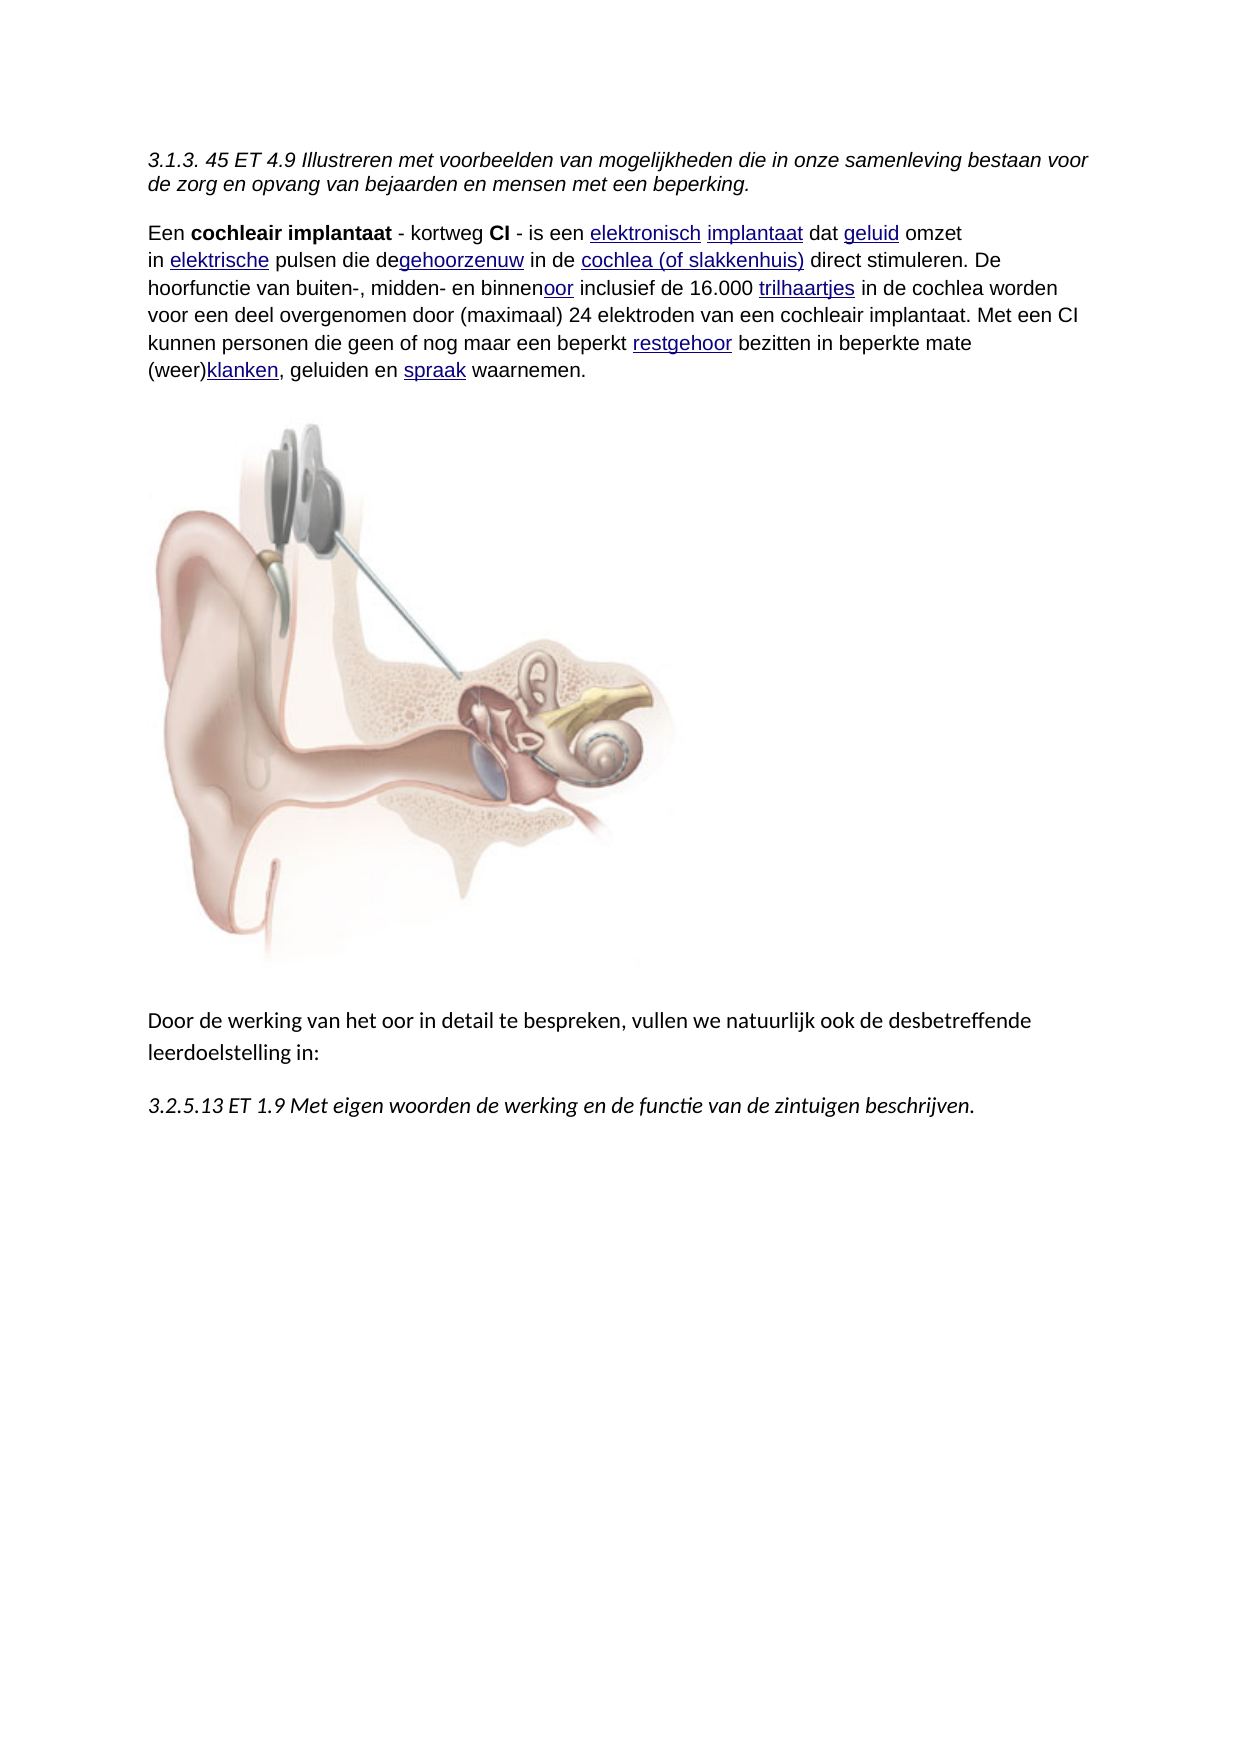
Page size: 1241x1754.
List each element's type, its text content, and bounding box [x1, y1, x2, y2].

text Door de werking van het oor in detail te bespreken, vullen we natuurlijk ook de desbetreffende leerdoelstelling in: [148, 1006, 1093, 1067]
text Een cochleair implantaat - kortweg CI - is een elektronisch implantaat dat geluid omzet in elektrische pulsen die degehoorzenuw in de cochlea (of slakkenhuis) direct stimuleren. De hoorfunctie van buiten-, midden- en binnenoor inclusief de 16.000 trilhaartjes in de cochlea worden voor een deel overgenomen door (maximaal) 24 elektroden van een cochleair implantaat. Met een CI kunnen personen die geen of nog maar een beperkt restgehoor bezitten in beperkte mate (weer)klanken, geluiden en spraak waarnemen. [148, 221, 1093, 382]
text 3.1.3. 45 ET 4.9 Illustreren met voorbeelden van mogelijkheden die in onze samenleving bestaan voor de zorg en opvang van bejaarden en mensen met een beperking. [751, 148, 1093, 196]
text 3.2.5.13 ET 1.9 Met eigen woorden de werking en de functie van de zintuigen beschrijven. [148, 1092, 1093, 1119]
picture [147, 406, 695, 982]
